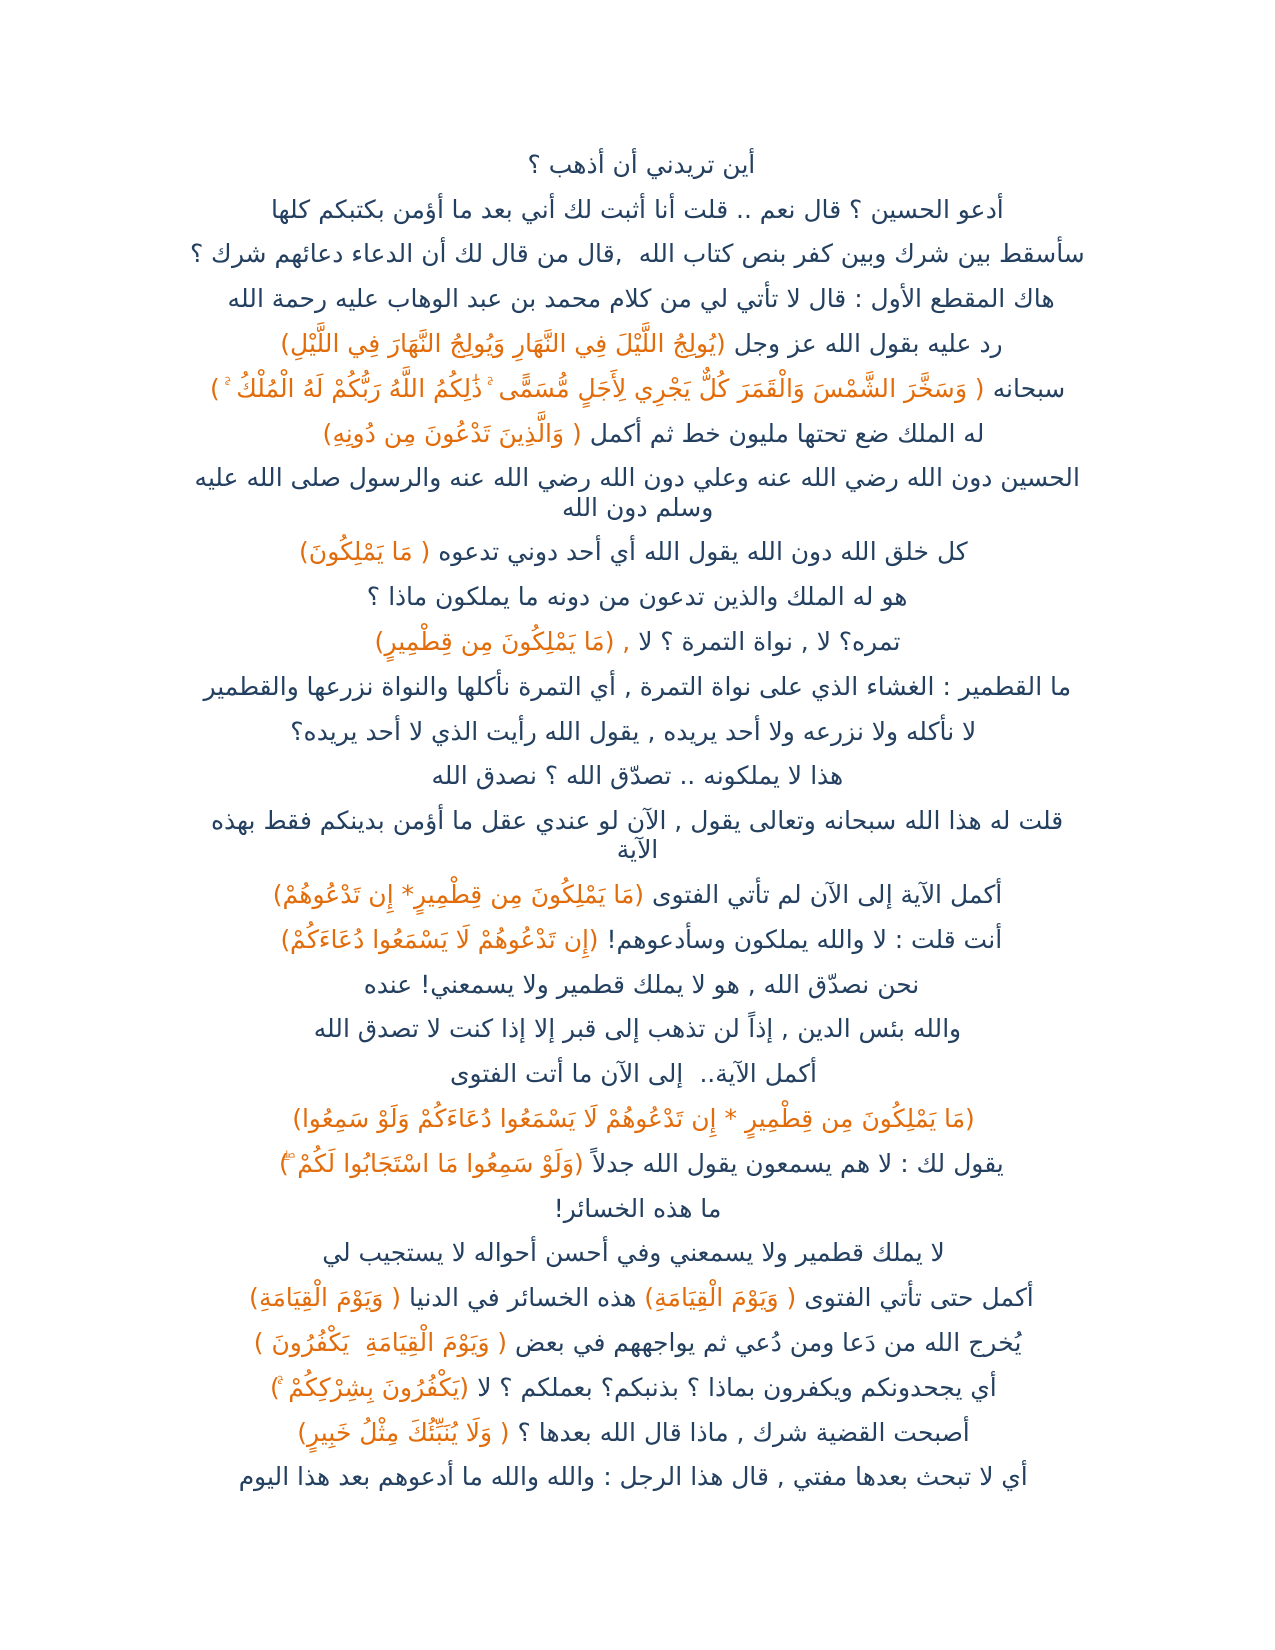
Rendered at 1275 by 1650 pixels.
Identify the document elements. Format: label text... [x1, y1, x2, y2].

text لا يملك قطمير ولا يسمعني وفي أحسن أحواله لا يستجيب لي [187, 1238, 1087, 1268]
text أصبحت القضية شرك , ماذا قال الله بعدها ؟ ( وَلَا يُنَبِّئُكَ مِثْلُ خَبِيرٍ) [187, 1418, 1087, 1447]
text قلت له هذا الله سبحانه وتعالى يقول , الآن لو عندي عقل ما أؤمن بدينكم فقط بهذه الآية [187, 806, 1087, 864]
text سبحانه ( وَسَخَّرَ الشَّمْسَ وَالْقَمَرَ كُلٌّ يَجْرِي لِأَجَلٍ مُّسَمًّى ۚ ذَٰلِكُمُ اللَّهُ رَبُّكُمْ لَهُ الْمُلْكُ ۚ ) [187, 374, 1087, 403]
text يقول لك : لا هم يسمعون يقول الله جدلاً (وَلَوْ سَمِعُوا مَا اسْتَجَابُوا لَكُمْ ۖ) [187, 1149, 1087, 1178]
text تمره؟ لا , نواة التمرة ؟ لا , (مَا يَمْلِكُونَ مِن قِطْمِيرٍ) [187, 627, 1087, 656]
text لا نأكله ولا نزرعه ولا أحد يريده , يقول الله رأيت الذي لا أحد يريده؟ [187, 717, 1087, 746]
text هذا لا يملكونه .. تصدّق الله ؟ نصدق الله [187, 761, 1087, 791]
text (مَا يَمْلِكُونَ مِن قِطْمِيرٍ * إِن تَدْعُوهُمْ لَا يَسْمَعُوا دُعَاءَكُمْ وَلَوْ سَمِعُوا) [187, 1104, 1087, 1133]
text هو له الملك والذين تدعون من دونه ما يملكون ماذا ؟ [187, 582, 1087, 611]
text ما هذه الخسائر! [187, 1194, 1087, 1223]
text أي لا تبحث بعدها مفتي , قال هذا الرجل : والله والله ما أدعوهم بعد هذا اليوم [187, 1462, 1087, 1492]
text أي يجحدونكم ويكفرون بماذا ؟ بذنبكم؟ بعملكم ؟ لا (يَكْفُرُونَ بِشِرْكِكُمْ ۚ) [187, 1373, 1087, 1402]
text رد عليه بقول الله عز وجل (يُولِجُ اللَّيْلَ فِي النَّهَارِ وَيُولِجُ النَّهَارَ فِي اللَّيْلِ) [187, 329, 1087, 358]
text يُخرج الله من دَعا ومن دُعي ثم يواجههم في بعض ( وَيَوْمَ الْقِيَامَةِ يَكْفُرُونَ ) [187, 1328, 1087, 1357]
text الحسين دون الله رضي الله عنه وعلي دون الله رضي الله عنه والرسول صلى الله عليه وسلم دون الله [187, 463, 1087, 522]
text أدعو الحسين ؟ قال نعم .. قلت أنا أثبت لك أني بعد ما أؤمن بكتبكم كلها [187, 195, 1087, 224]
text سأسقط بين شرك وبين كفر بنص كتاب الله ,قال من قال لك أن الدعاء دعائهم شرك ؟ [187, 239, 1087, 269]
text له الملك ضع تحتها مليون خط ثم أكمل ( وَالَّذِينَ تَدْعُونَ مِن دُونِهِ) [187, 419, 1087, 448]
text ما القطمير : الغشاء الذي على نواة التمرة , أي التمرة نأكلها والنواة نزرعها والقطمير [187, 672, 1087, 701]
text والله بئس الدين , إذاً لن تذهب إلى قبر إلا إذا كنت لا تصدق الله [187, 1014, 1087, 1044]
text أكمل حتى تأتي الفتوى ( وَيَوْمَ الْقِيَامَةِ) هذه الخسائر في الدنيا ( وَيَوْمَ الْقِيَامَةِ) [187, 1283, 1087, 1312]
text هاك المقطع الأول : قال لا تأتي لي من كلام محمد بن عبد الوهاب عليه رحمة الله [187, 284, 1087, 313]
text أكمل الآية إلى الآن لم تأتي الفتوى (مَا يَمْلِكُونَ مِن قِطْمِيرٍ* إِن تَدْعُوهُمْ) [187, 880, 1087, 909]
text أين تريدني أن أذهب ؟ [187, 150, 1087, 179]
text نحن نصدّق الله , هو لا يملك قطمير ولا يسمعني! عنده [187, 970, 1087, 999]
text كل خلق الله دون الله يقول الله أي أحد دوني تدعوه ( مَا يَمْلِكُونَ) [187, 537, 1087, 567]
text أكمل الآية.. إلى الآن ما أتت الفتوى [187, 1059, 1087, 1088]
text أنت قلت : لا والله يملكون وسأدعوهم! (إِن تَدْعُوهُمْ لَا يَسْمَعُوا دُعَاءَكُمْ) [187, 925, 1087, 954]
